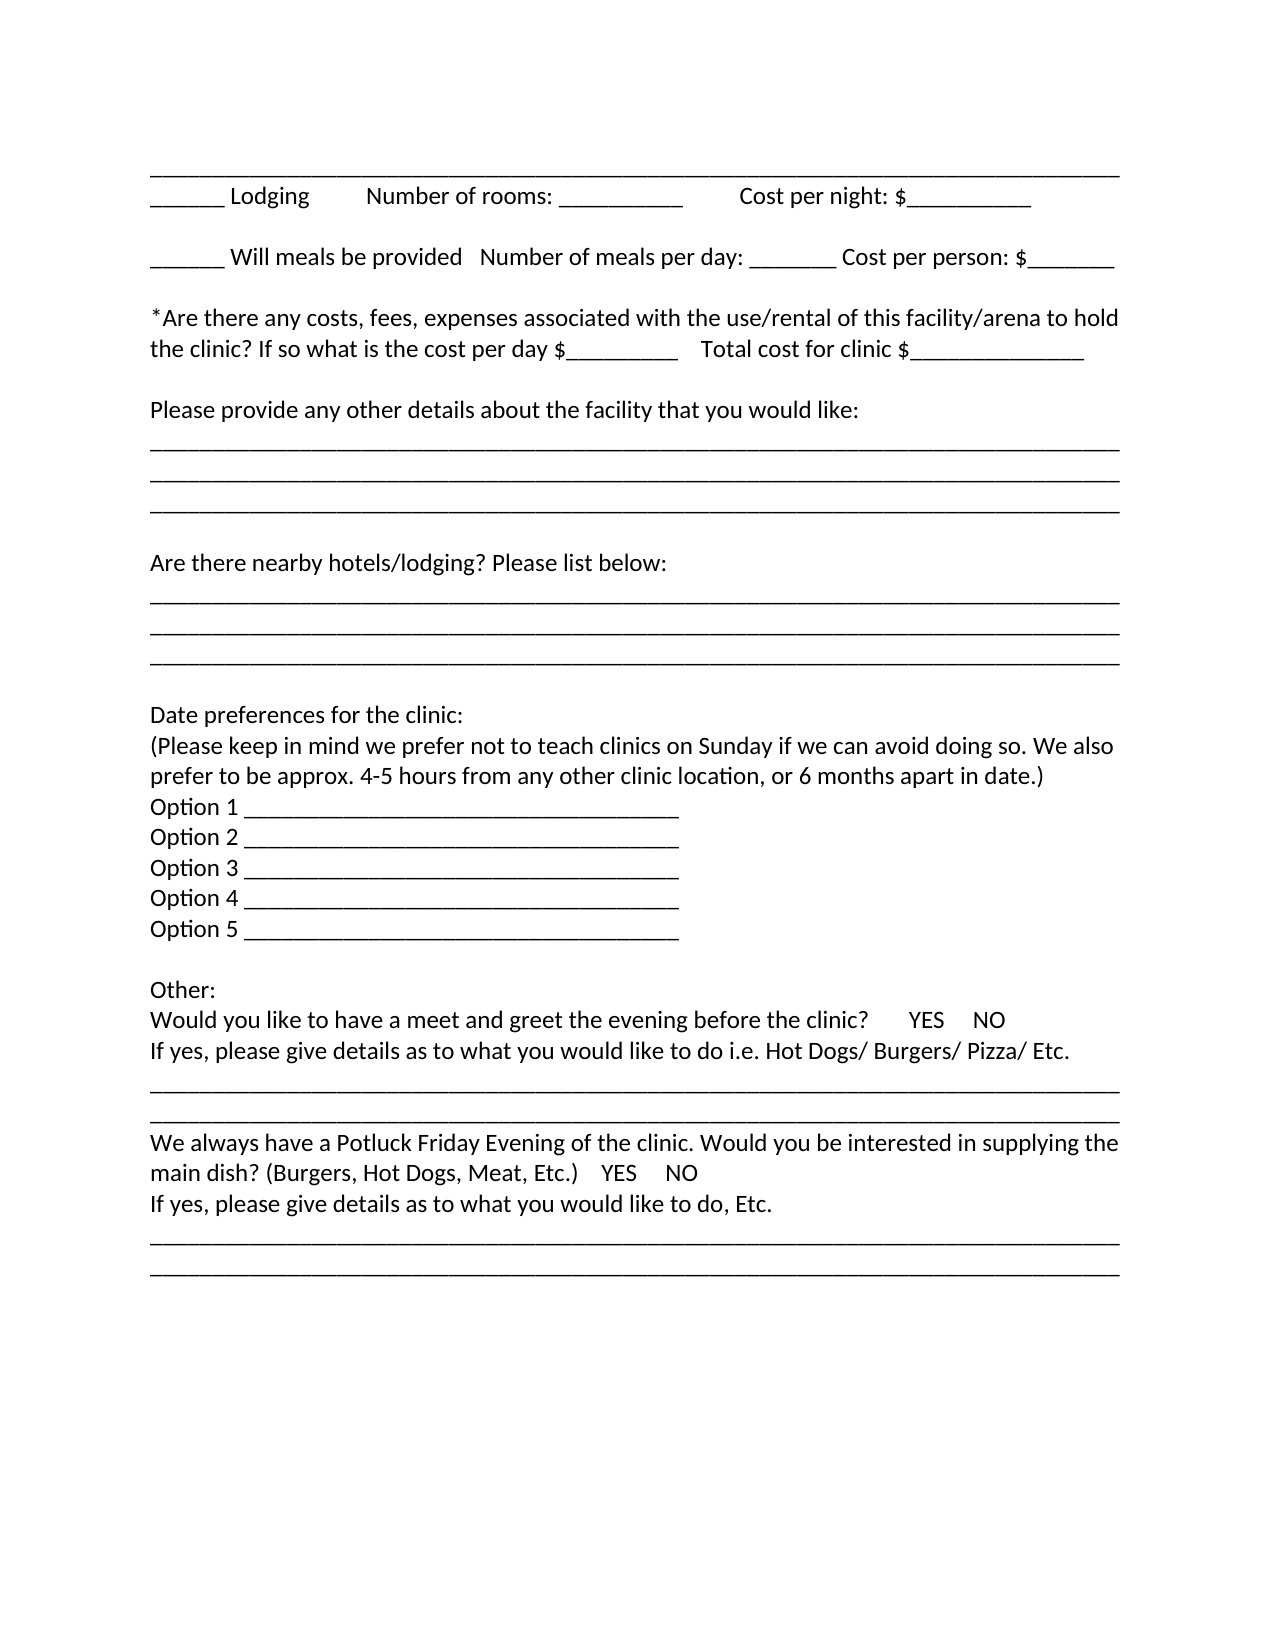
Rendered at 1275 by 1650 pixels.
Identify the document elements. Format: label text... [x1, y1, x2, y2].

text Date preferences for the clinic: [150, 699, 1125, 730]
text __________________________________________________________________________________________________________________________________________________________________________________________________________________________________________ [150, 577, 1125, 669]
text If yes, please give details as to what you would like to do, Etc. [150, 1188, 1125, 1218]
text Option 3 ___________________________________ [150, 852, 1125, 882]
text ______ Lodging Number of rooms: __________ Cost per night: $__________ [150, 181, 1125, 211]
text If yes, please give details as to what you would like to do i.e. Hot Dogs/ Burgers/ Pizza/ Etc. [150, 1035, 1125, 1066]
text Are there nearby hotels/lodging? Please list below: [150, 547, 1125, 577]
text __________________________________________________________________________________________________________________________________________________________________________________________________________________________________________ [150, 425, 1125, 516]
text Other: [150, 974, 1125, 1004]
text ____________________________________________________________________________________________________________________________________________________________ [150, 1066, 1125, 1127]
text We always have a Potluck Friday Evening of the clinic. Would you be interested in supplying the main dish? (Burgers, Hot Dogs, Meat, Etc.) YES NO [150, 1127, 1125, 1188]
text (Please keep in mind we prefer not to teach clinics on Sunday if we can avoid doing so. We also prefer to be approx. 4-5 hours from any other clinic location, or 6 months apart in date.) [150, 730, 1125, 791]
text ______ Will meals be provided Number of meals per day: _______ Cost per person: $_______ [150, 242, 1125, 272]
text ____________________________________________________________________________________________________________________________________________________________ [150, 1218, 1125, 1279]
text Option 5 ___________________________________ [150, 913, 1125, 943]
text Would you like to have a meet and greet the evening before the clinic? YES NO [150, 1004, 1125, 1035]
text Option 4 ___________________________________ [150, 882, 1125, 913]
text *Are there any costs, fees, expenses associated with the use/rental of this facility/arena to hold the clinic? If so what is the cost per day $_________ Total cost for clinic $______________ [150, 303, 1125, 364]
text Option 1 ___________________________________ [150, 791, 1125, 821]
text ______________________________________________________________________________ [150, 150, 1125, 181]
text Option 2 ___________________________________ [150, 821, 1125, 852]
text Please provide any other details about the facility that you would like: [150, 394, 1125, 425]
